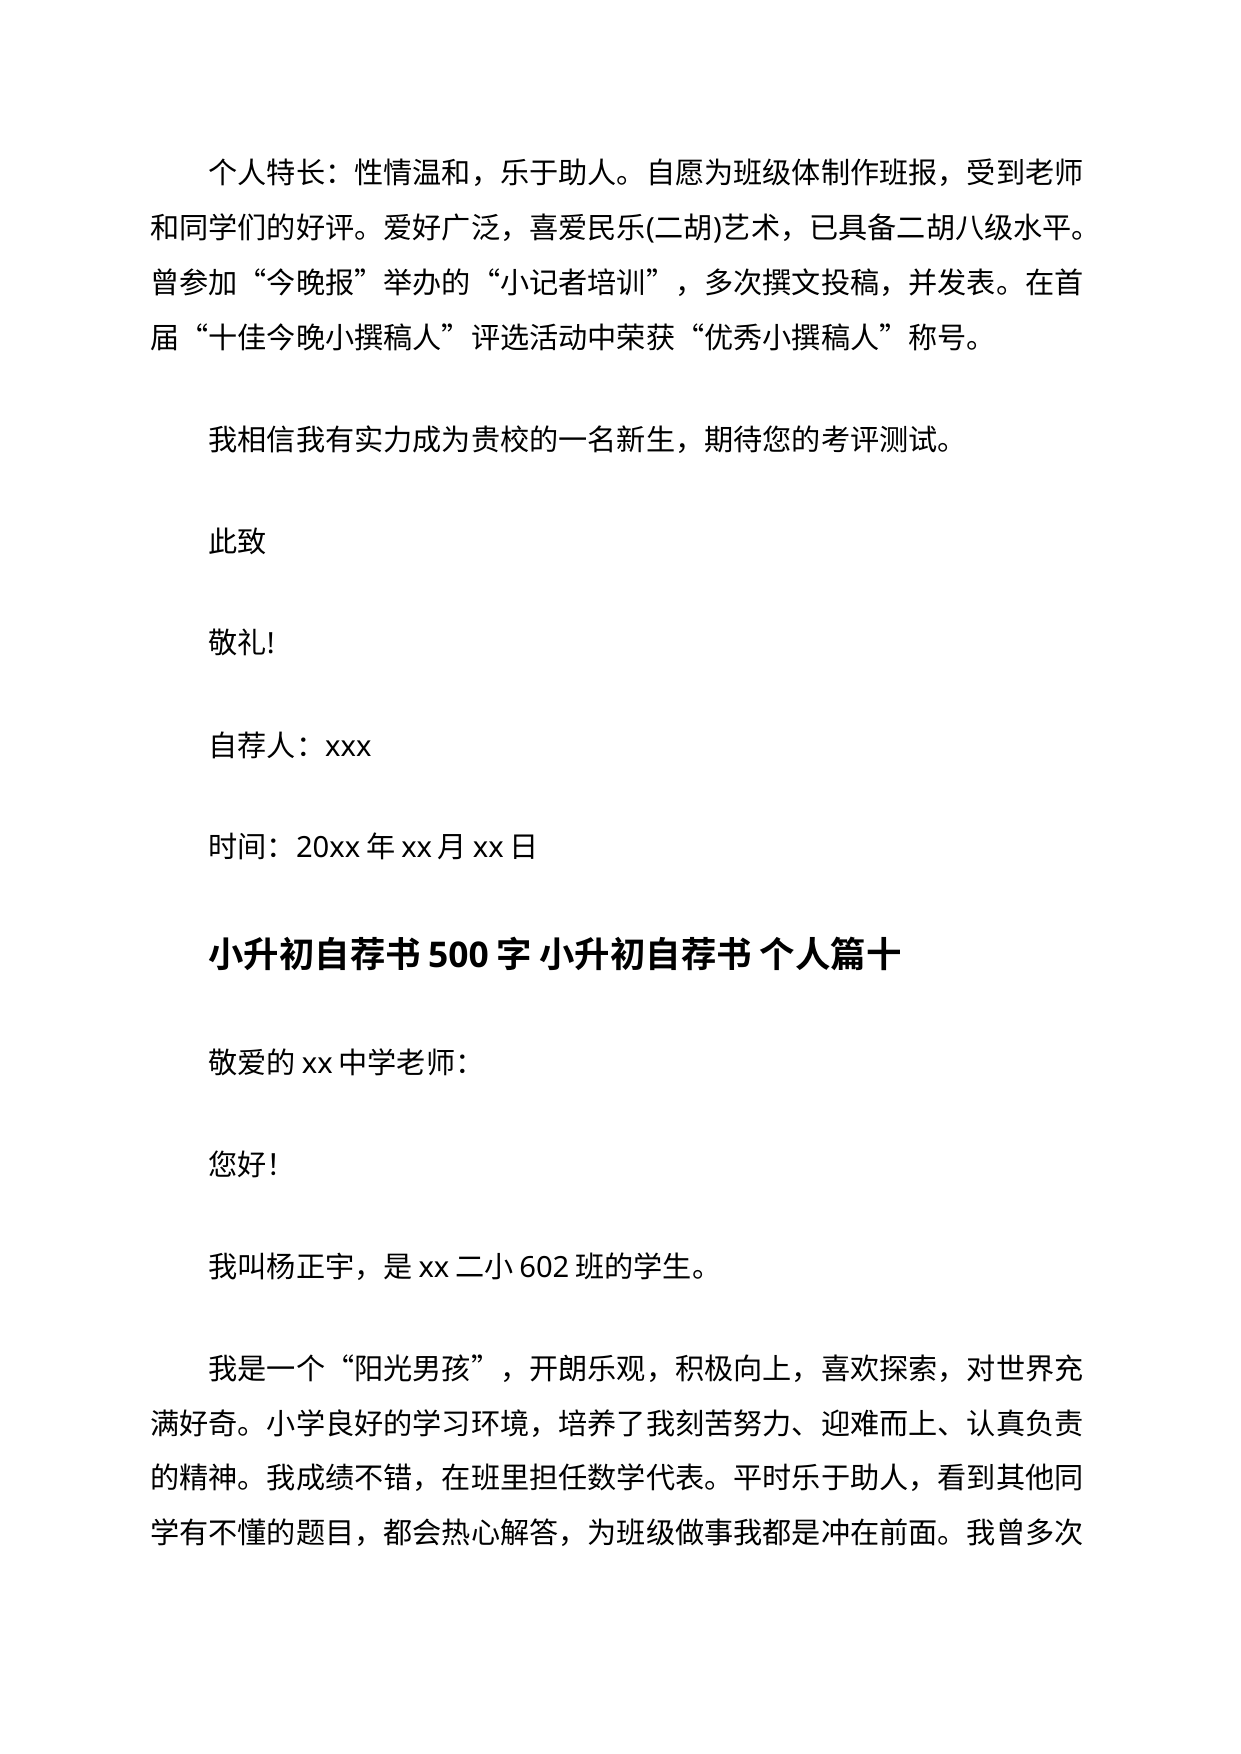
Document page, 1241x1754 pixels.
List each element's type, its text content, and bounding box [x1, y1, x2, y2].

text 此致 [150, 518, 1090, 561]
text 小升初自荐书500字 小升初自荐书 个人篇十 [150, 926, 1090, 977]
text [150, 1345, 1090, 1552]
text 敬爱的xx中学老师： [150, 1039, 1090, 1082]
text 您好！ [150, 1142, 1090, 1184]
text 个人特长：性情温和，乐于助人。自愿为班级体制作班报，受到老师和同学们的好评。爱好广泛，喜爱民乐(二胡)艺术，已具备二胡八级水平。曾参加“今晚报”举办的“小记者培训”，多次撰文投稿，并发表。在首届“十佳今晚小撰稿人”评选活动中荣获“优秀小撰稿人”称号。 [150, 150, 1090, 357]
text 敬礼! [150, 620, 1090, 662]
text 我叫杨正宇，是xx二小602班的学生。 [150, 1243, 1090, 1286]
text 时间：20xx年xx月xx日 [150, 824, 1090, 866]
text 自荐人：xxx [150, 722, 1090, 764]
text 我相信我有实力成为贵校的一名新生，期待您的考评测试。 [150, 417, 1090, 459]
